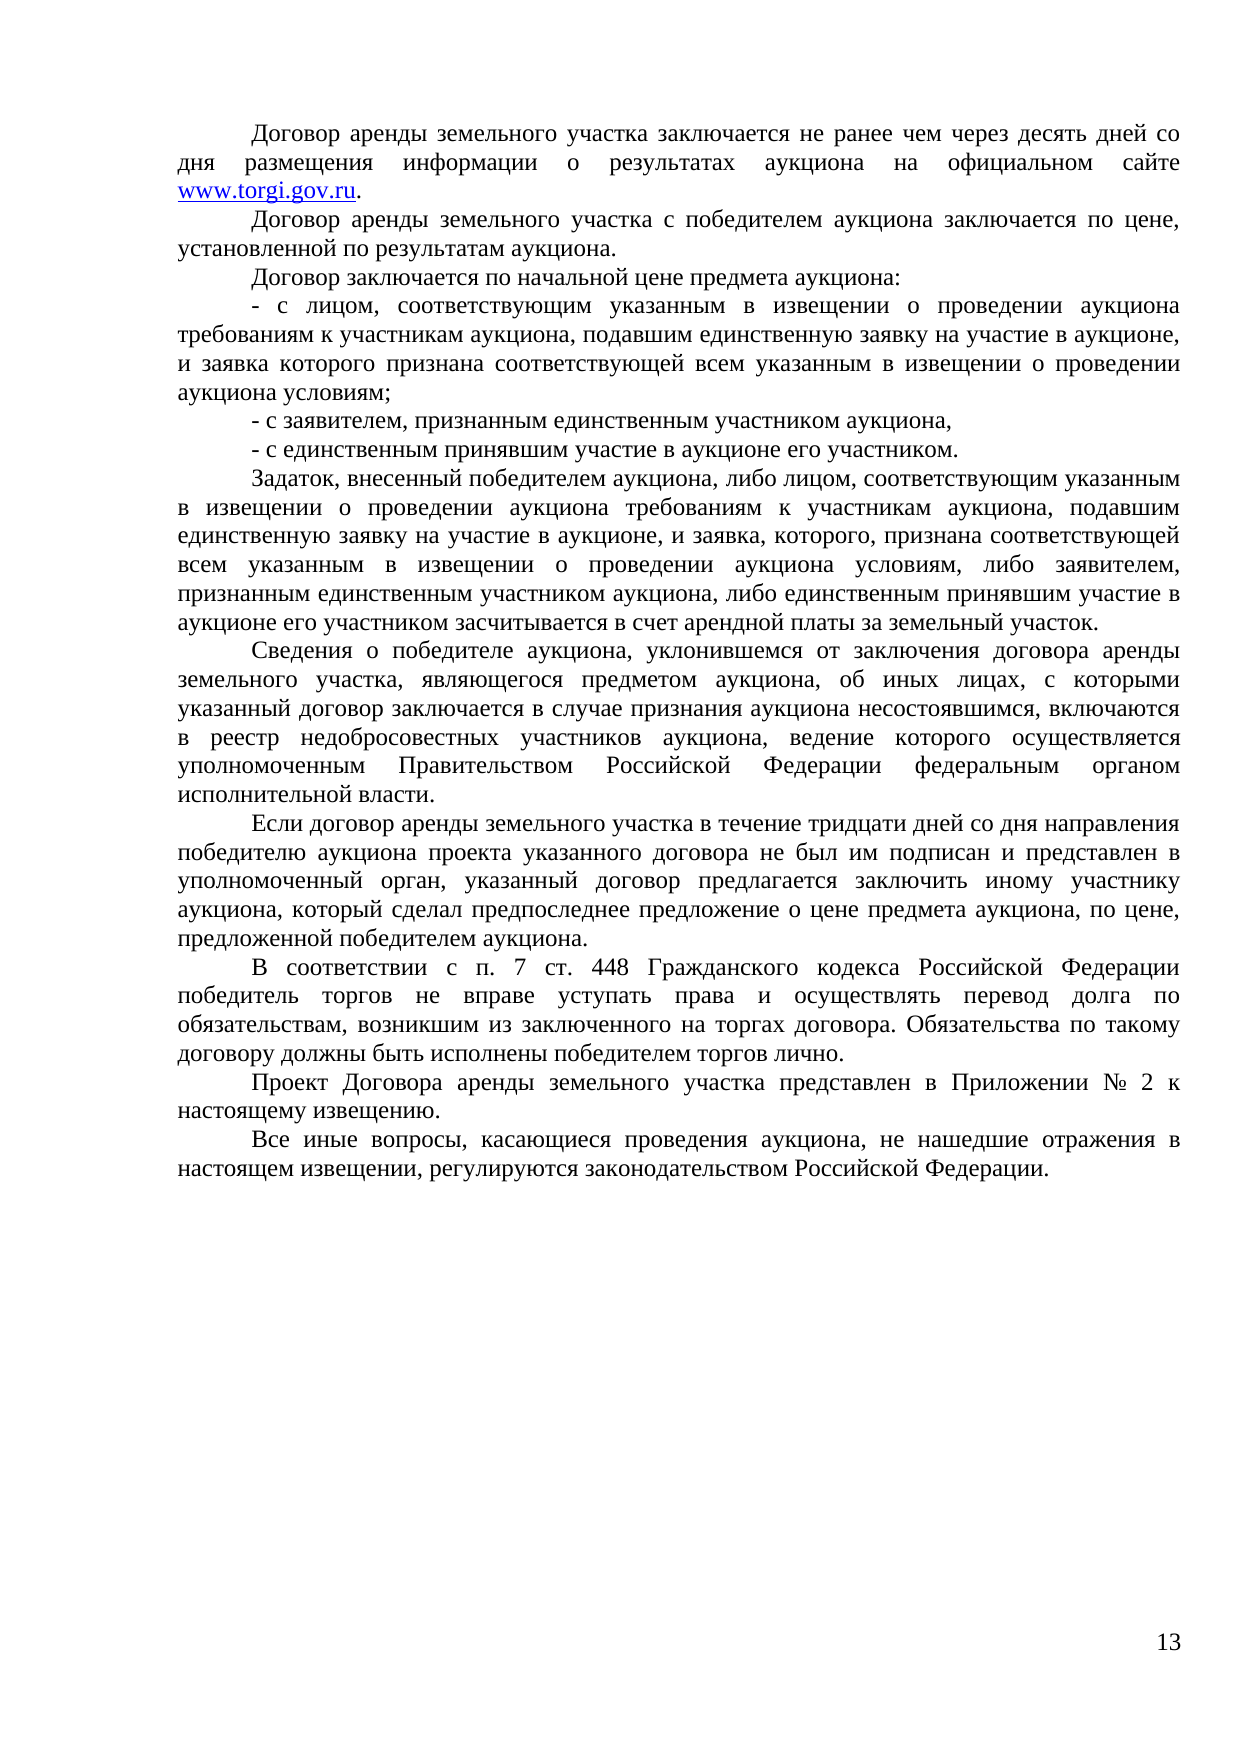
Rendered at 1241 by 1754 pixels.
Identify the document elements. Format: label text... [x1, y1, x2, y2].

text Если договор аренды земельного участка в течение тридцати дней со дня направления победителю аукциона проекта указанного договора не был им подписан и представлен в уполномоченный орган, указанный договор предлагается заключить иному участнику аукциона, который сделал предпоследнее предложение о цене предмета аукциона, по цене, предложенной победителем аукциона. [177, 808, 1181, 952]
text Договор аренды земельного участка заключается не ранее чем через десять дней со дня размещения информации о результатах аукциона на официальном сайте www.torgi.gov.ru. [177, 118, 1181, 204]
text - с заявителем, признанным единственным участником аукциона, [177, 406, 1181, 434]
text - с лицом, соответствующим указанным в извещении о проведении аукциона требованиям к участникам аукциона, подавшим единственную заявку на участие в аукционе, и заявка которого признана соответствующей всем указанным в извещении о проведении аукциона условиям; [177, 291, 1181, 406]
text Задаток, внесенный победителем аукциона, либо лицом, соответствующим указанным в извещении о проведении аукциона требованиям к участникам аукциона, подавшим единственную заявку на участие в аукционе, и заявка, которого, признана соответствующей всем указанным в извещении о проведении аукциона условиям, либо заявителем, признанным единственным участником аукциона, либо единственным принявшим участие в аукционе его участником засчитывается в счет арендной платы за земельный участок. [177, 463, 1181, 636]
text В соответствии с п. 7 ст. 448 Гражданского кодекса Российской Федерации победитель торгов не вправе уступать права и осуществлять перевод долга по обязательствам, возникшим из заключенного на торгах договора. Обязательства по такому договору должны быть исполнены победителем торгов лично. [177, 952, 1181, 1067]
text Все иные вопросы, касающиеся проведения аукциона, не нашедшие отражения в настоящем извещении, регулируются законодательством Российской Федерации. [177, 1124, 1181, 1182]
text Проект Договора аренды земельного участка представлен в Приложении № 2 к настоящему извещению. [177, 1067, 1181, 1124]
text Договор аренды земельного участка с победителем аукциона заключается по цене, установленной по результатам аукциона. [177, 204, 1181, 262]
text Сведения о победителе аукциона, уклонившемся от заключения договора аренды земельного участка, являющегося предметом аукциона, об иных лицах, с которыми указанный договор заключается в случае признания аукциона несостоявшимся, включаются в реестр недобросовестных участников аукциона, ведение которого осуществляется уполномоченным Правительством Российской Федерации федеральным органом исполнительной власти. [177, 636, 1181, 808]
text Договор заключается по начальной цене предмета аукциона: [177, 262, 1181, 291]
text - с единственным принявшим участие в аукционе его участником. [177, 434, 1181, 463]
